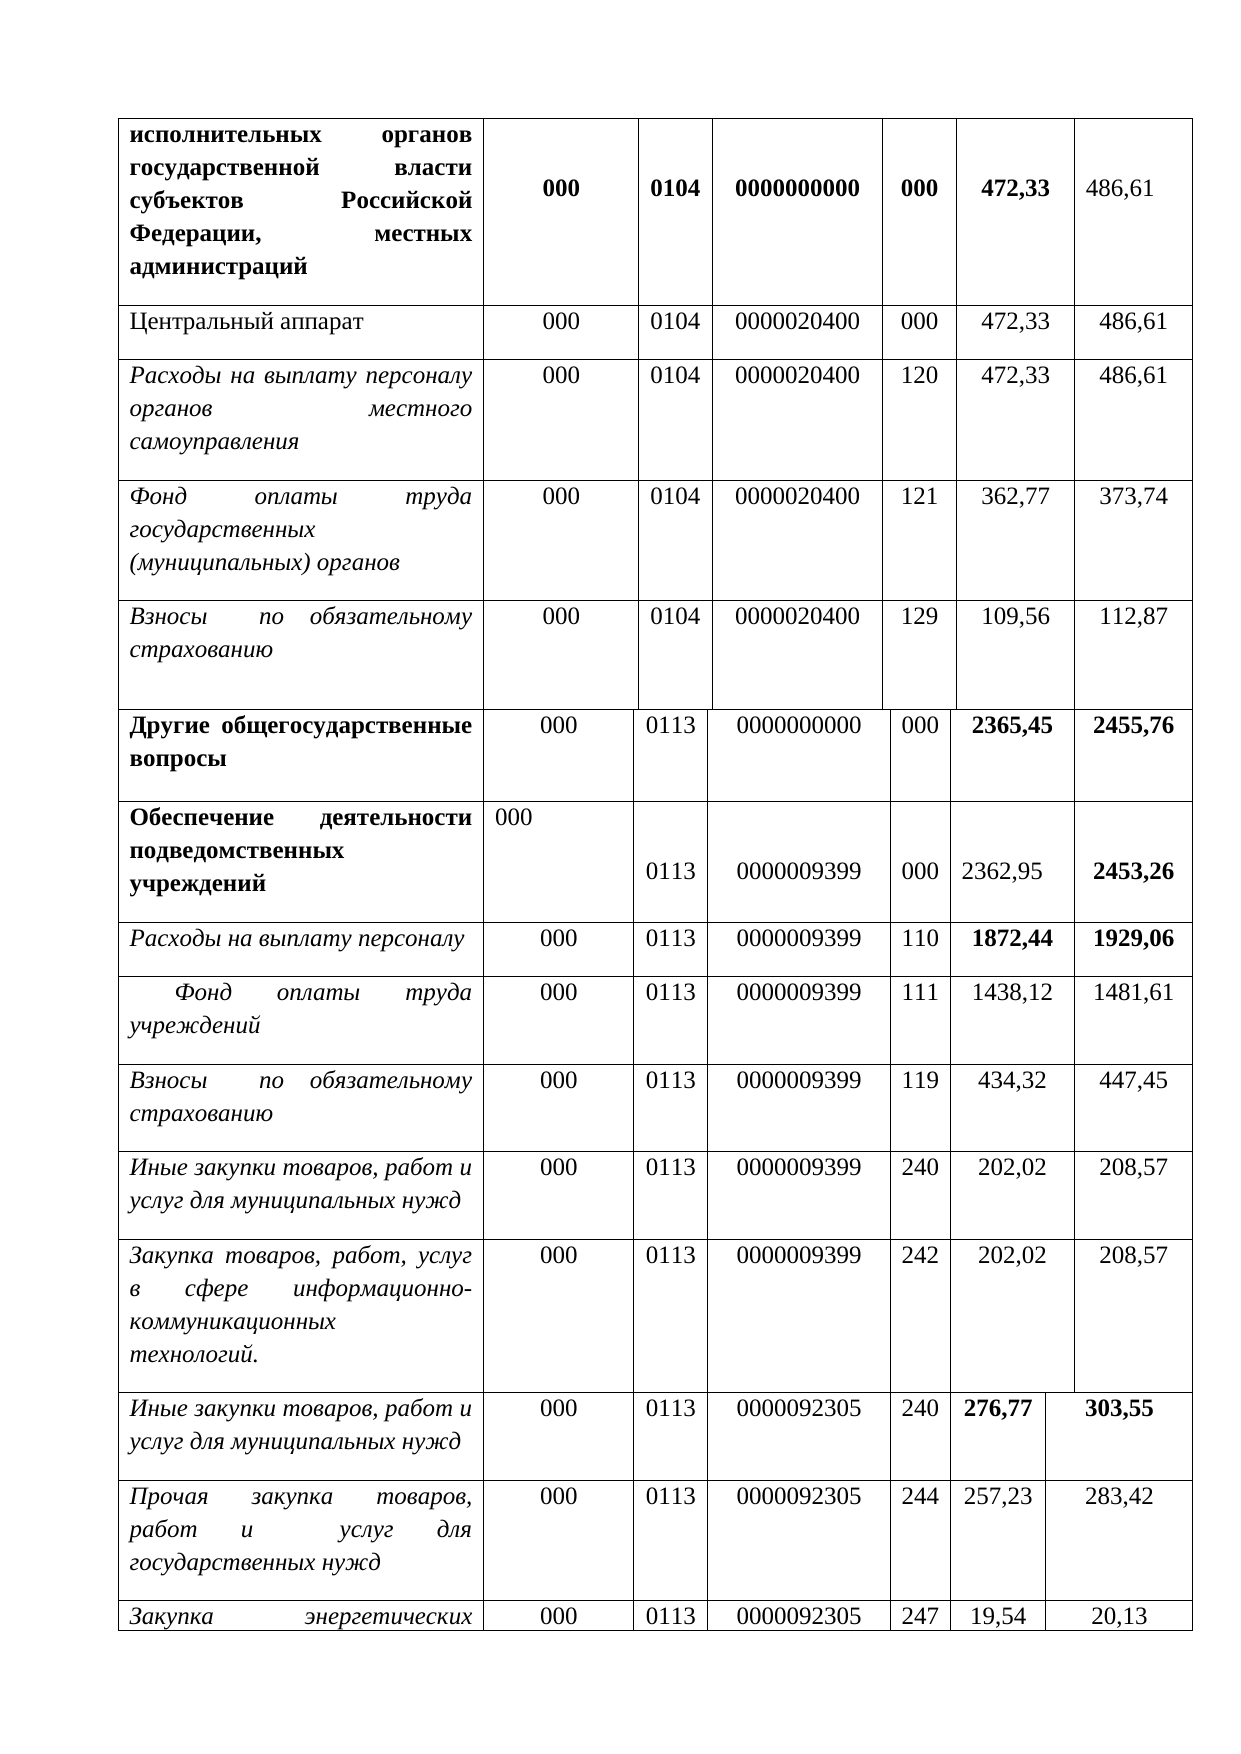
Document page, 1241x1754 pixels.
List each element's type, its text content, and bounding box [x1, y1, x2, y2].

table_cell 0000009399 [708, 802, 890, 922]
table_cell 0104 [639, 306, 712, 359]
table_cell Другие общегосударственные вопросы [119, 710, 483, 801]
table_cell 0113 [634, 802, 707, 922]
table_cell 000 [484, 923, 633, 976]
table_cell 000 [484, 1152, 633, 1239]
table_cell 0000000000 [713, 119, 882, 305]
table_cell 283,42 [1046, 1481, 1192, 1600]
table_cell 0000009399 [708, 1240, 890, 1392]
table_cell 0104 [639, 119, 712, 305]
table_cell 276,77 [951, 1393, 1045, 1480]
table_cell 202,02 [951, 1240, 1074, 1392]
table_cell 1438,12 [951, 977, 1074, 1064]
table_cell 000 [484, 119, 638, 305]
table_cell 2362,95 [951, 802, 1074, 922]
table_cell 000 [484, 1393, 633, 1480]
table_cell 0113 [634, 710, 707, 801]
table_cell 000 [883, 119, 956, 305]
table_cell 20,13 [1046, 1601, 1192, 1630]
table_cell 247 [891, 1601, 950, 1630]
table_cell 120 [883, 360, 956, 480]
table_cell 0113 [634, 923, 707, 976]
table_cell 0000000000 [708, 710, 890, 801]
table_cell 000 [484, 977, 633, 1064]
table_cell 472,33 [957, 119, 1074, 305]
table_cell 362,77 [957, 481, 1074, 600]
table_cell 244 [891, 1481, 950, 1600]
table_cell 208,57 [1075, 1240, 1192, 1392]
table_cell 240 [891, 1152, 950, 1239]
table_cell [119, 1601, 483, 1630]
table_cell 0113 [634, 1481, 707, 1600]
table_cell Взносы по обязательному страхованию [119, 1065, 483, 1151]
table_cell 000 [484, 481, 638, 600]
table_cell 208,57 [1075, 1152, 1192, 1239]
table_cell 242 [891, 1240, 950, 1392]
table_cell Расходы на выплату персоналу [119, 923, 483, 976]
table_cell 0000020400 [713, 481, 882, 600]
table_cell 0113 [634, 1065, 707, 1151]
table_cell 373,74 [1075, 481, 1192, 600]
table_cell Взносы по обязательному страхованию [119, 601, 483, 709]
table_cell 0000009399 [708, 923, 890, 976]
table_cell Прочая закупка товаров, работ и услуг для государственных нужд [119, 1481, 483, 1600]
table_cell 2453,26 [1075, 802, 1192, 922]
table_cell 000 [484, 710, 633, 801]
table_cell 000 [891, 802, 950, 922]
table_cell 129 [883, 601, 956, 709]
table_cell 303,55 [1046, 1393, 1192, 1480]
table_cell 447,45 [1075, 1065, 1192, 1151]
table_cell 472,33 [957, 360, 1074, 480]
table_cell 0104 [639, 601, 712, 709]
table_cell 486,61 [1075, 306, 1192, 359]
table_cell 0113 [634, 1240, 707, 1392]
table_cell 1929,06 [1075, 923, 1192, 976]
table_cell Расходы на выплату персоналу органов местного самоуправления [119, 360, 483, 480]
table_cell 2365,45 [951, 710, 1074, 801]
table_cell 434,32 [951, 1065, 1074, 1151]
table_cell 0104 [639, 481, 712, 600]
table_cell Центральный аппарат [119, 306, 483, 359]
table_cell Обеспечение деятельности подведомственных учреждений [119, 802, 483, 922]
table_cell 0000020400 [713, 360, 882, 480]
table_cell 0000092305 [708, 1393, 890, 1480]
table_cell 121 [883, 481, 956, 600]
table_cell 000 [484, 802, 633, 922]
table_cell 119 [891, 1065, 950, 1151]
table_cell 0113 [634, 1393, 707, 1480]
table_cell 0000009399 [708, 1065, 890, 1151]
table_cell 0000009399 [708, 977, 890, 1064]
table_cell 0113 [634, 1601, 707, 1630]
table_cell 472,33 [957, 306, 1074, 359]
table_cell 000 [891, 710, 950, 801]
table_cell 112,87 [1075, 601, 1192, 709]
table_cell 1481,61 [1075, 977, 1192, 1064]
table_cell 0000009399 [708, 1152, 890, 1239]
table_cell 202,02 [951, 1152, 1074, 1239]
table_cell Закупка товаров, работ, услуг в сфере информационно-коммуникационных технологий. [119, 1240, 483, 1392]
table_cell 257,23 [951, 1481, 1045, 1600]
table_cell 000 [484, 360, 638, 480]
table_cell 0000020400 [713, 306, 882, 359]
table_cell 000 [484, 1065, 633, 1151]
table_cell Иные закупки товаров, работ и услуг для муниципальных нужд [119, 1152, 483, 1239]
table_cell 000 [484, 306, 638, 359]
table_cell 0000092305 [708, 1601, 890, 1630]
table_cell Иные закупки товаров, работ и услуг для муниципальных нужд [119, 1393, 483, 1480]
table_cell 0000020400 [713, 601, 882, 709]
table_cell Фонд оплаты труда учреждений [119, 977, 483, 1064]
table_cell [119, 119, 483, 305]
table_cell 486,61 [1075, 119, 1192, 305]
table_cell 000 [484, 1240, 633, 1392]
table_cell 000 [484, 1481, 633, 1600]
table_cell 240 [891, 1393, 950, 1480]
table_cell 111 [891, 977, 950, 1064]
table_cell 000 [484, 601, 638, 709]
table_cell 0000092305 [708, 1481, 890, 1600]
table_cell 0104 [639, 360, 712, 480]
table_cell 486,61 [1075, 360, 1192, 480]
table_cell 110 [891, 923, 950, 976]
table_cell 000 [484, 1601, 633, 1630]
table_cell 0113 [634, 1152, 707, 1239]
table_cell 0113 [634, 977, 707, 1064]
table_cell 109,56 [957, 601, 1074, 709]
table_cell Фонд оплаты труда государственных (муниципальных) органов [119, 481, 483, 600]
table_cell 000 [883, 306, 956, 359]
table_cell 1872,44 [951, 923, 1074, 976]
table_cell 19,54 [951, 1601, 1045, 1630]
table_cell 2455,76 [1075, 710, 1192, 801]
